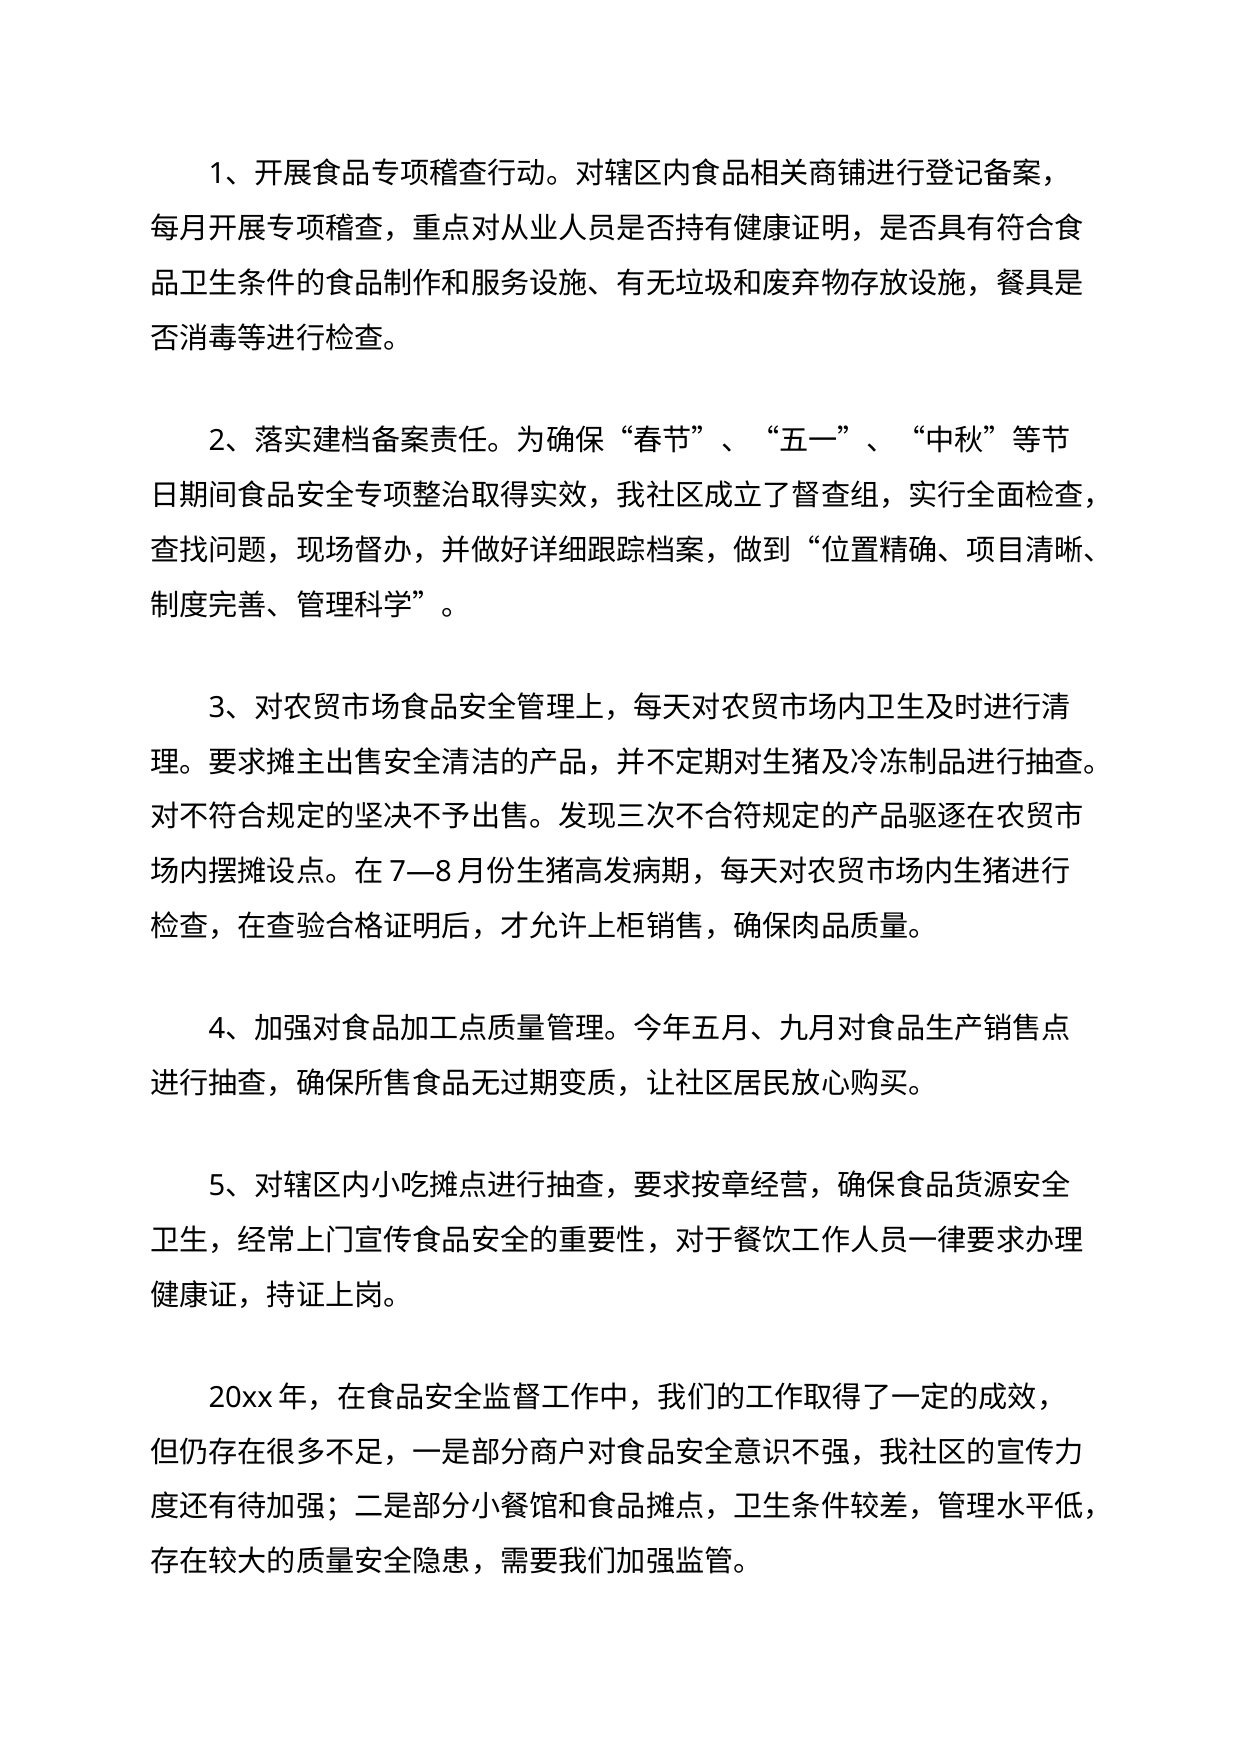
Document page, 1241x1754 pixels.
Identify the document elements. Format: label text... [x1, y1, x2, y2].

text 1、开展食品专项稽查行动。对辖区内食品相关商铺进行登记备案，每月开展专项稽查，重点对从业人员是否持有健康证明，是否具有符合食品卫生条件的食品制作和服务设施、有无垃圾和废弃物存放设施，餐具是否消毒等进行检查。 [150, 150, 1090, 357]
text 5、对辖区内小吃摊点进行抽查，要求按章经营，确保食品货源安全卫生，经常上门宣传食品安全的重要性，对于餐饮工作人员一律要求办理健康证，持证上岗。 [150, 1161, 1090, 1314]
text 3、对农贸市场食品安全管理上，每天对农贸市场内卫生及时进行清理。要求摊主出售安全清洁的产品，并不定期对生猪及冷冻制品进行抽查。对不符合规定的坚决不予出售。发现三次不合符规定的产品驱逐在农贸市场内摆摊设点。在7—8月份生猪高发病期，每天对农贸市场内生猪进行检查，在查验合格证明后，才允许上柜销售，确保肉品质量。 [150, 683, 1090, 945]
text 2、落实建档备案责任。为确保“春节”、“五一”、“中秋”等节日期间食品安全专项整治取得实效，我社区成立了督查组，实行全面检查，查找问题，现场督办，并做好详细跟踪档案，做到“位置精确、项目清晰、制度完善、管理科学”。 [150, 417, 1090, 624]
text 4、加强对食品加工点质量管理。今年五月、九月对食品生产销售点进行抽查，确保所售食品无过期变质，让社区居民放心购买。 [150, 1005, 1090, 1102]
text 20xx年，在食品安全监督工作中，我们的工作取得了一定的成效，但仍存在很多不足，一是部分商户对食品安全意识不强，我社区的宣传力度还有待加强；二是部分小餐馆和食品摊点，卫生条件较差，管理水平低，存在较大的质量安全隐患，需要我们加强监管。 [150, 1373, 1090, 1580]
